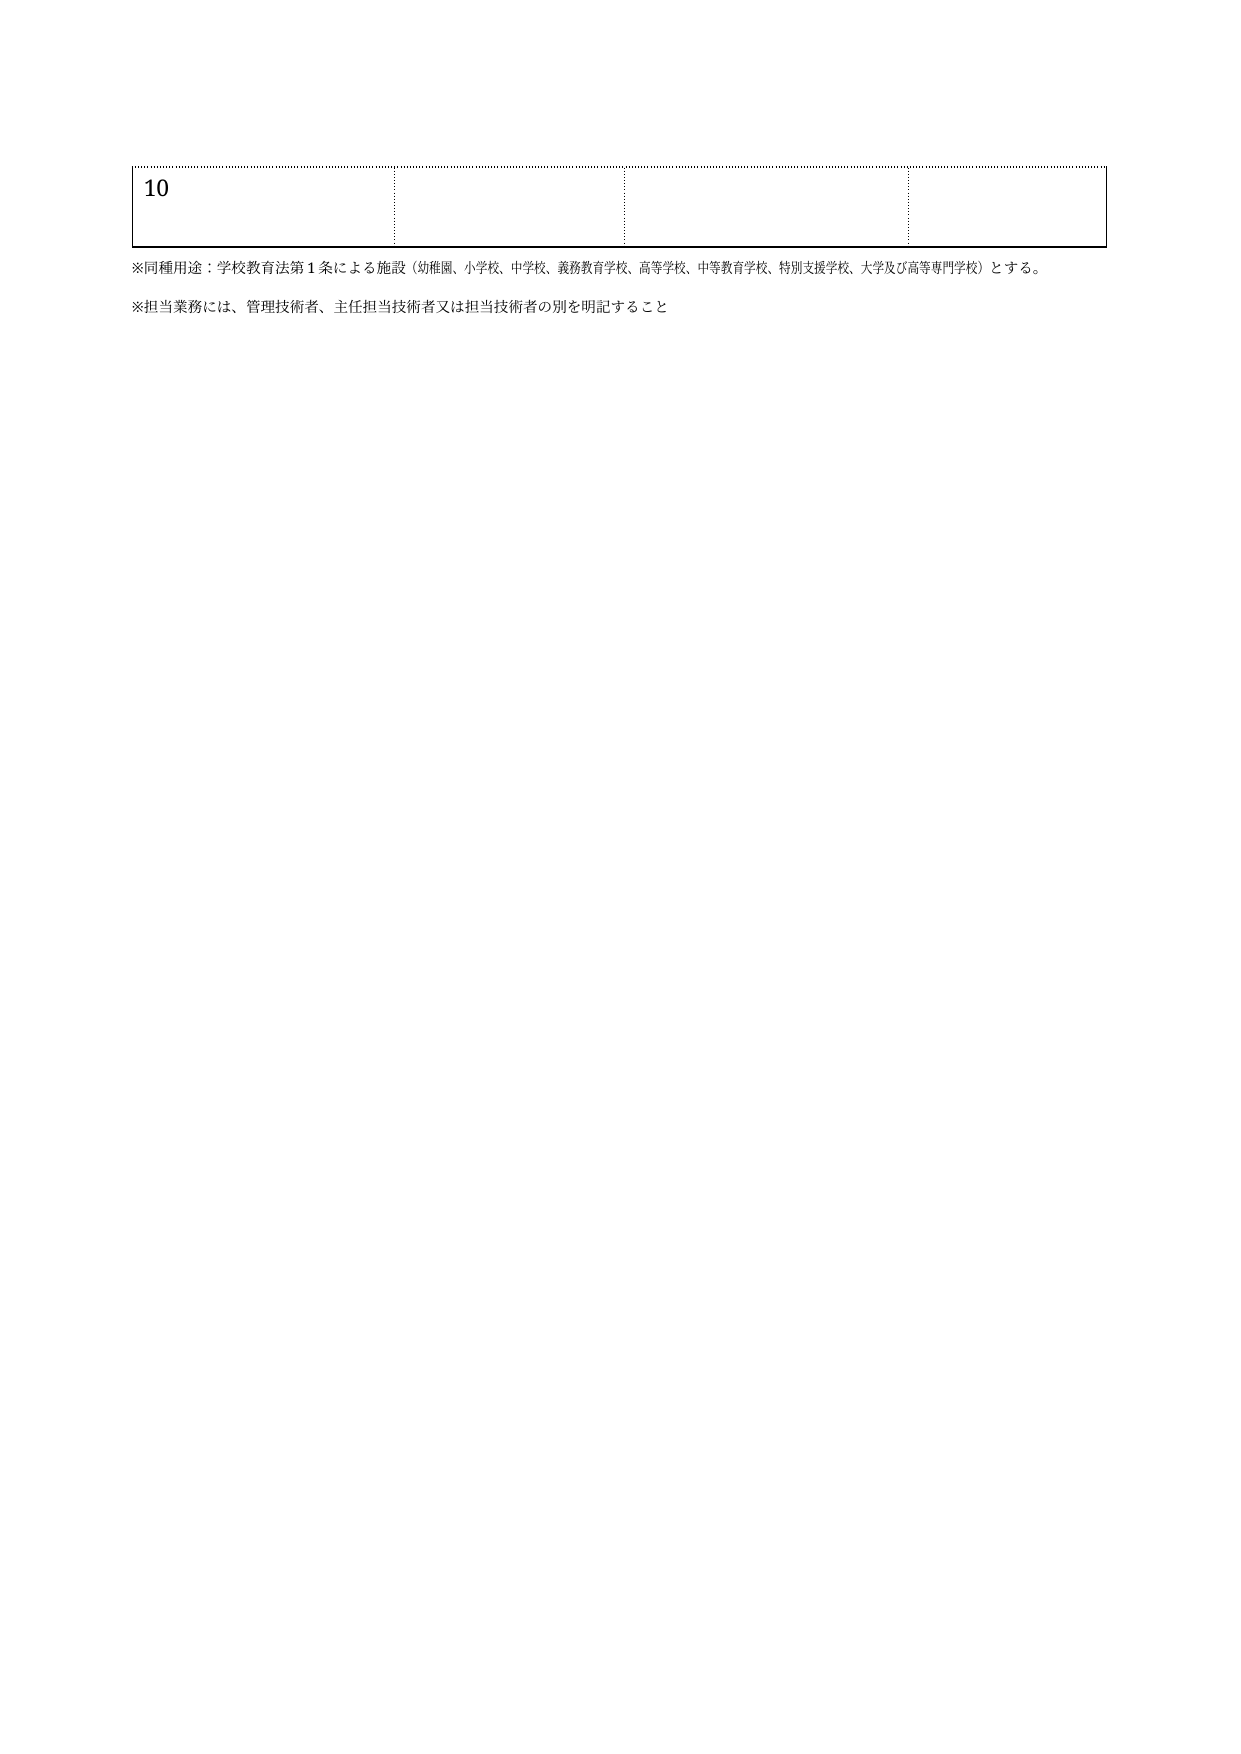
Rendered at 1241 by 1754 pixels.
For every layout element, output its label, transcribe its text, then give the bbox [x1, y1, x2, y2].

table_cell [625, 166, 909, 246]
table_cell [395, 166, 625, 246]
table_cell [909, 166, 1106, 246]
text ※担当業務には、管理技術者、主任担当技術者又は担当技術者の別を明記すること [132, 287, 1108, 326]
text ※同種用途：学校教育法第1条による施設（幼稚園、小学校、中学校、義務教育学校、高等学校、中等教育学校、特別支援学校、大学及び高等専門学校）とする。 [132, 247, 1108, 287]
table_cell 10 [133, 166, 394, 246]
